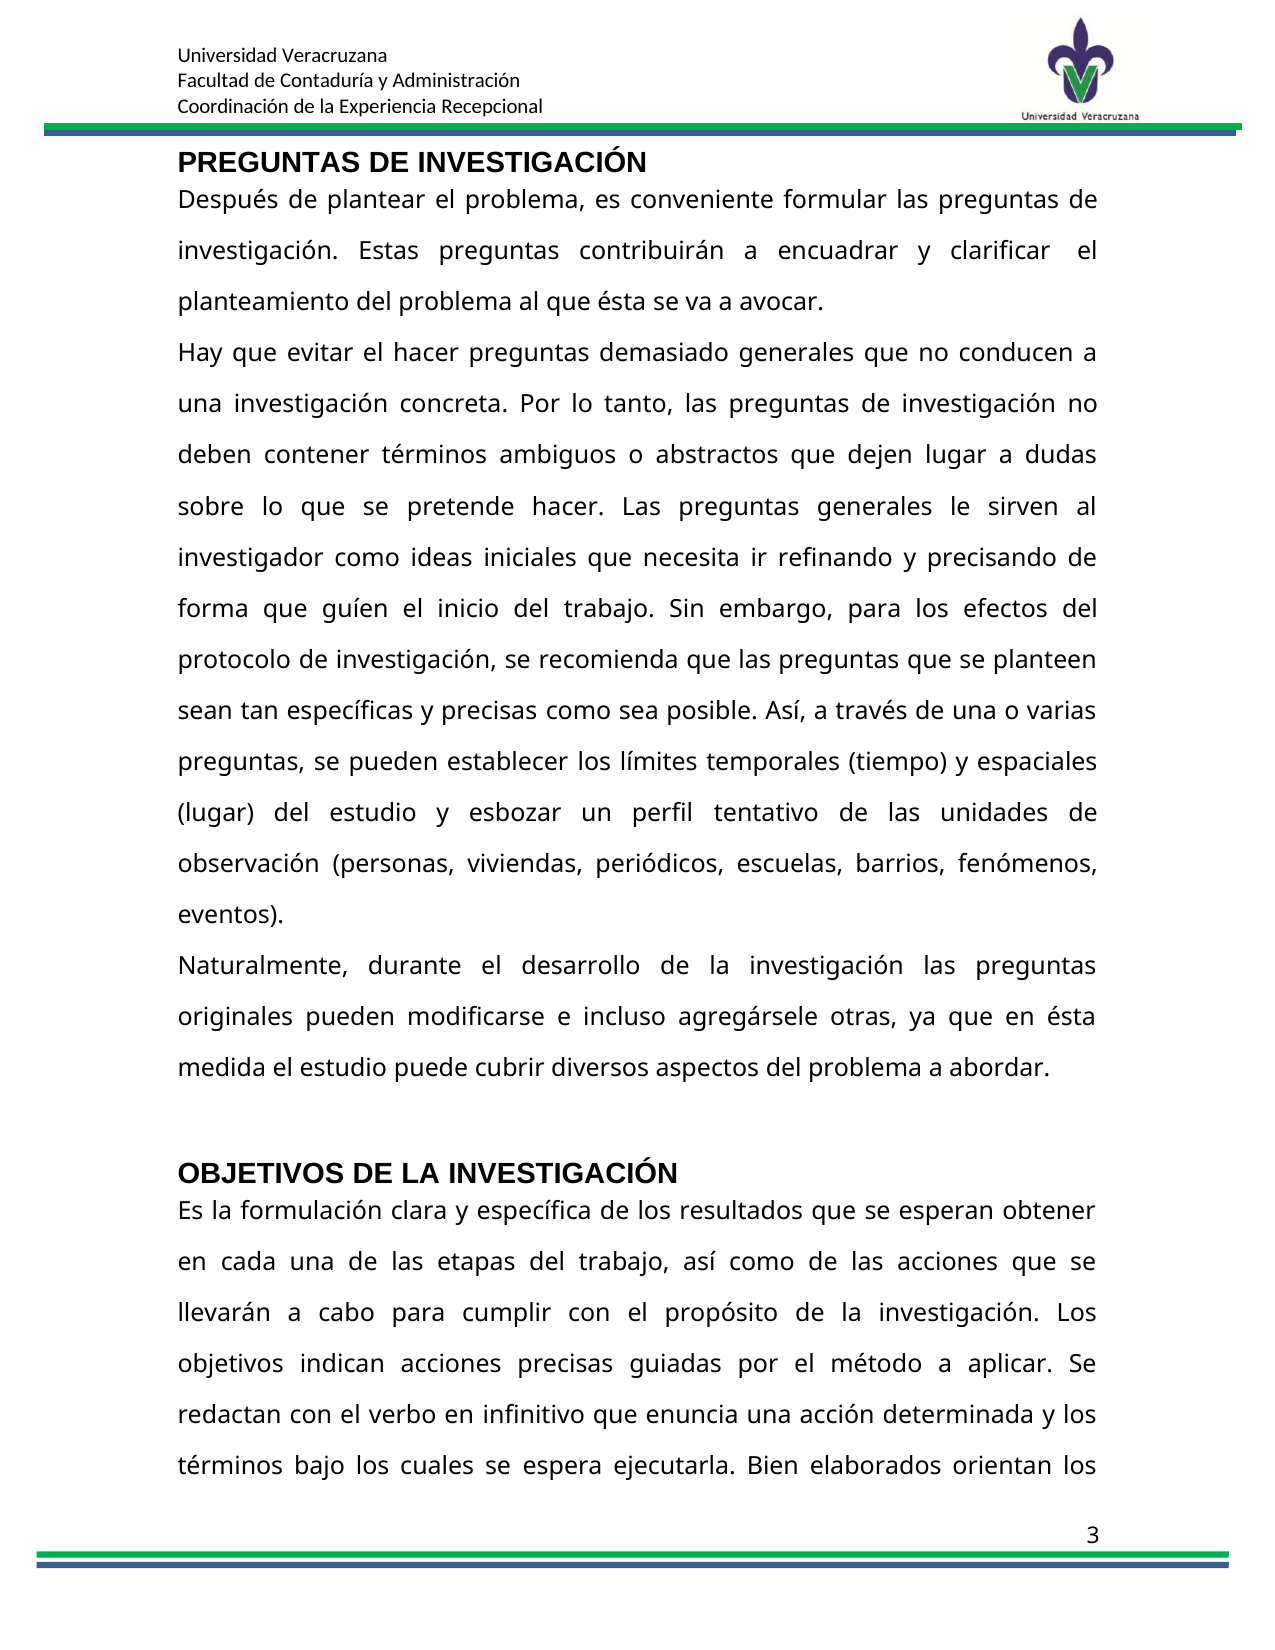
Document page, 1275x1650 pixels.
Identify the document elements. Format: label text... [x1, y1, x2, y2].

subtitle OBJETIVOS DE LA INVESTIGACIÓN [177, 1156, 1110, 1189]
text Hay que evitar el hacer preguntas demasiado generales que no conducen a una investigación concreta. Por lo tanto, las preguntas de investigación no deben contener términos ambiguos o abstractos que dejen lugar a dudas sobre lo que se pretende hacer. Las preguntas generales le sirven al investigador como ideas iniciales que necesita ir refinando y precisando de forma que guíen el inicio del trabajo. Sin embargo, para los efectos del protocolo de investigación, se recomienda que las preguntas que se planteen sean tan específicas y precisas como sea posible. Así, a través de una o varias preguntas, se pueden establecer los límites temporales (tiempo) y espaciales (lugar) del estudio y esbozar un perfil tentativo de las unidades de observación (personas, viviendas, periódicos, escuelas, barrios, fenómenos, eventos). [177, 335, 1098, 931]
picture [1008, 13, 1151, 123]
text Después de plantear el problema, es conveniente formular las preguntas de investigación. Estas preguntas contribuirán a encuadrar y clarificar el planteamiento del problema al que ésta se va a avocar. [177, 182, 1098, 318]
text Naturalmente, durante el desarrollo de la investigación las preguntas originales pueden modificarse e incluso agregársele otras, ya que en ésta medida el estudio puede cubrir diversos aspectos del problema a abordar. [177, 947, 1097, 1084]
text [177, 1192, 1097, 1482]
subtitle PREGUNTAS DE INVESTIGACIÓN [177, 145, 1110, 179]
